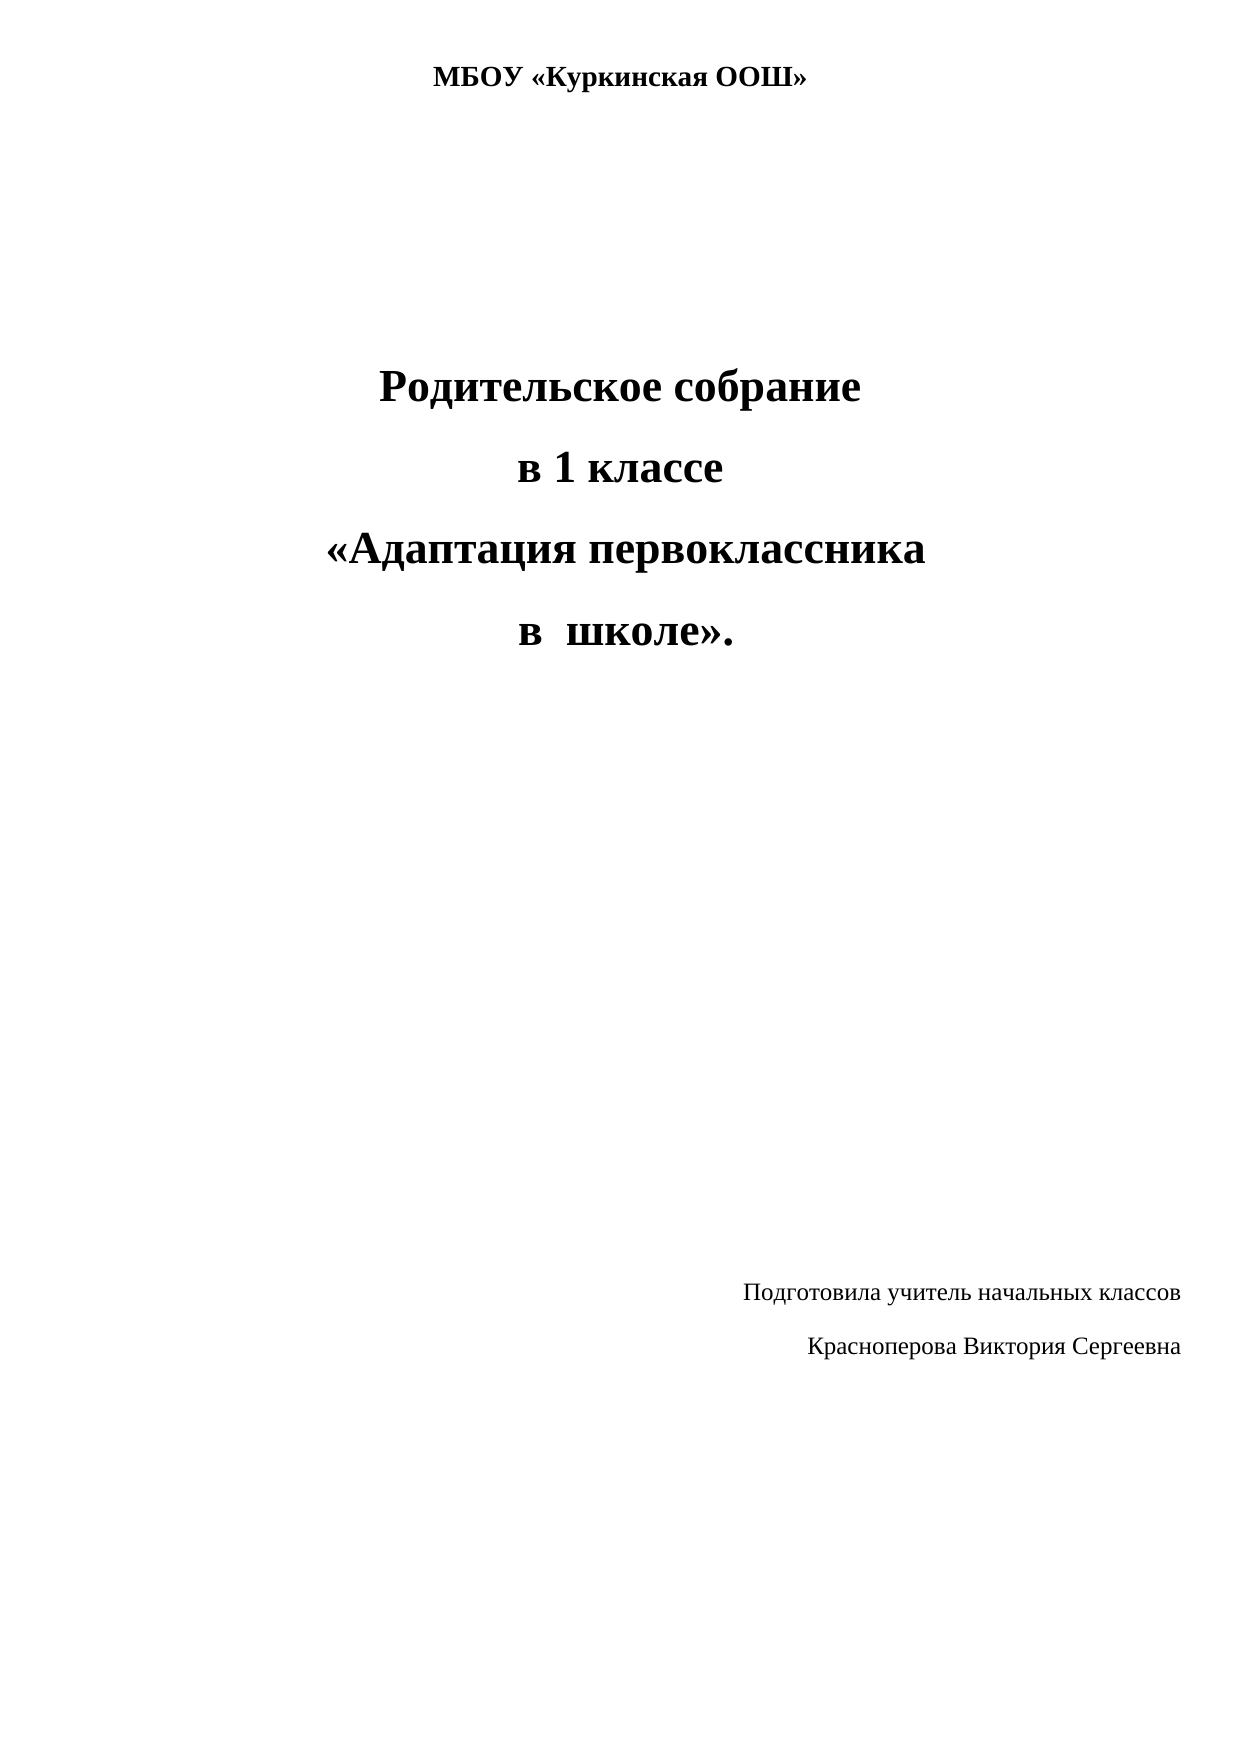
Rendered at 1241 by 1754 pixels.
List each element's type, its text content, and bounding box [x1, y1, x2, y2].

text в 1 классе [59, 440, 1181, 492]
text Красноперова Виктория Сергеевна [59, 1331, 1181, 1360]
text МБОУ «Куркинская ООШ» [59, 59, 1181, 93]
text Подготовила учитель начальных классов [59, 1277, 1181, 1306]
text Родительское собрание [59, 358, 1181, 411]
text в школе». [59, 602, 1181, 655]
text «Адаптация первоклассника [59, 521, 1181, 574]
